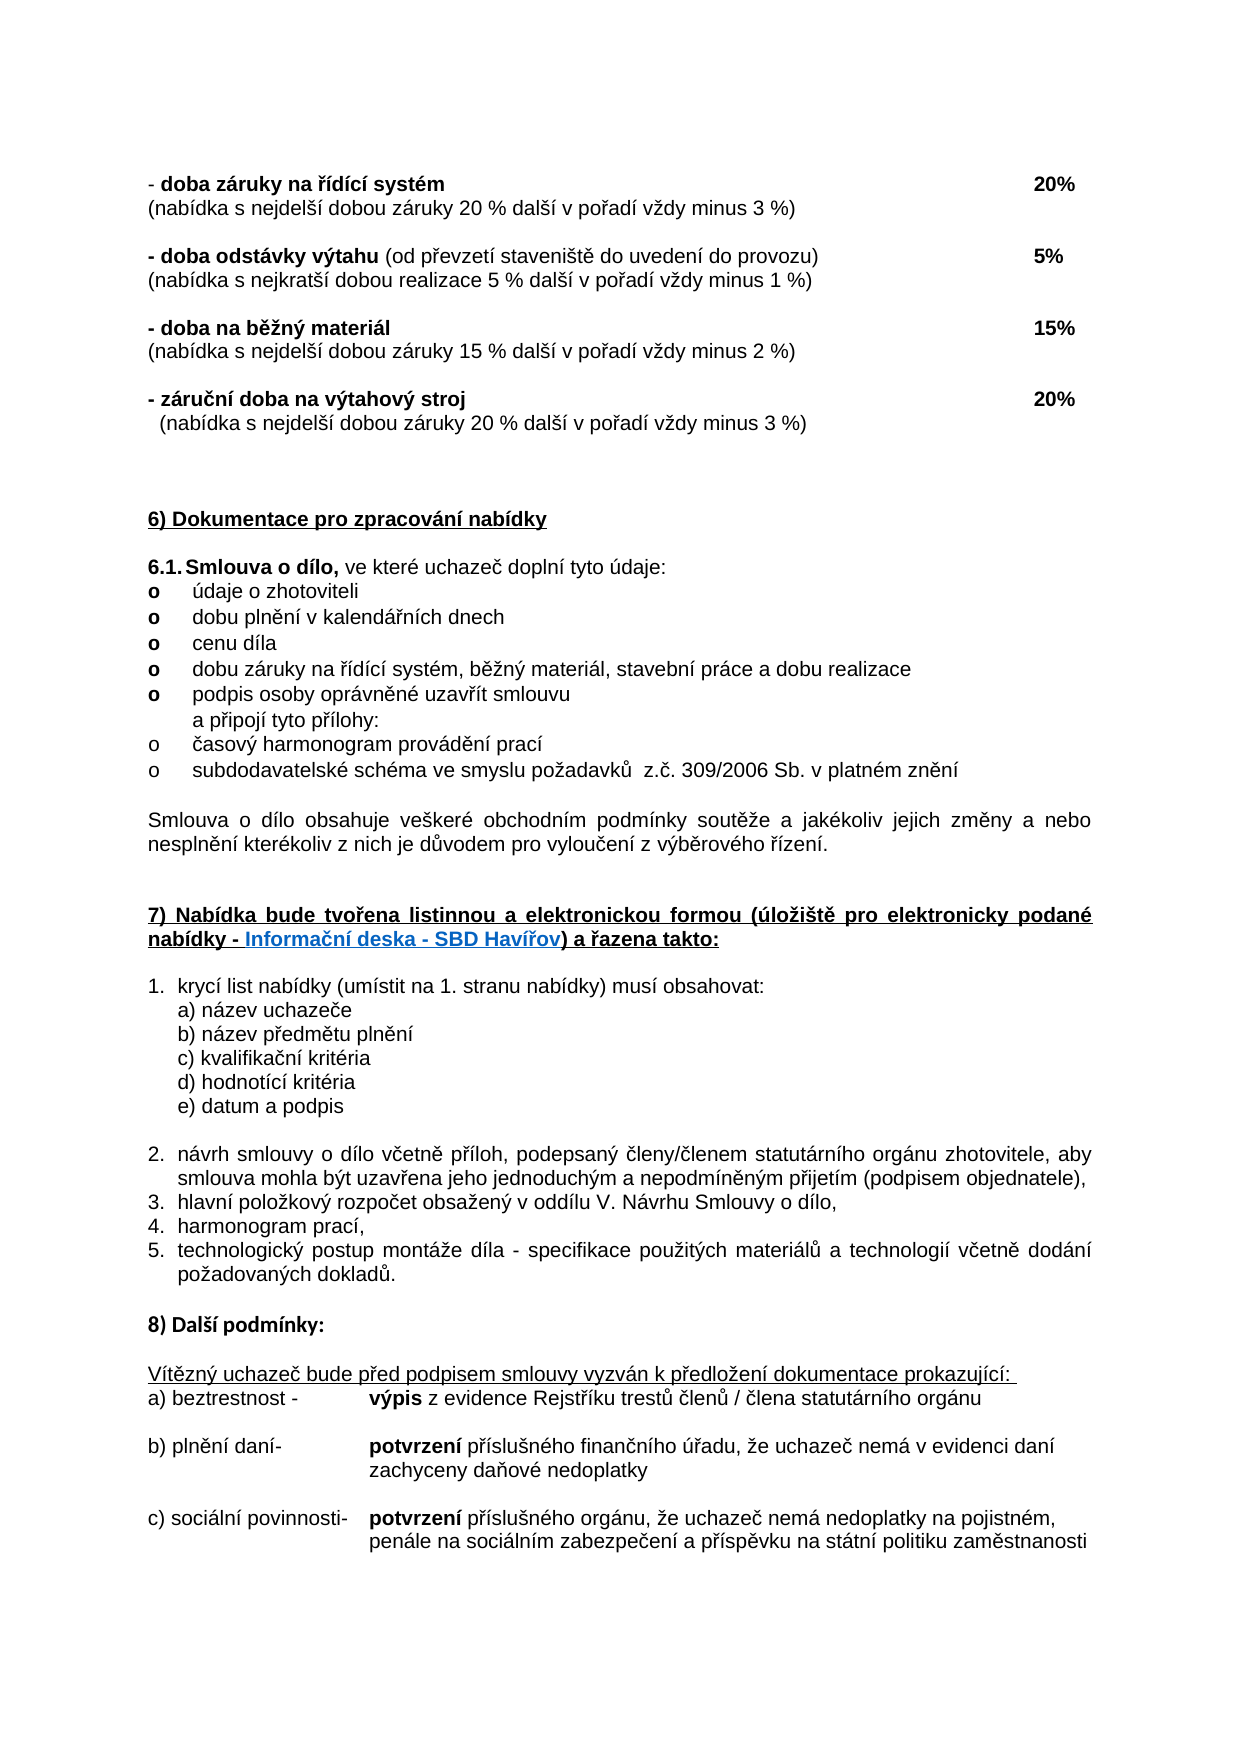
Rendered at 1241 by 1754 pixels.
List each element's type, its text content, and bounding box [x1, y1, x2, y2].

text 6) Dokumentace pro zpracování nabídky [148, 507, 1093, 531]
text penále na sociálním zabezpečení a příspěvku na státní politiku zaměstnanosti [295, 1529, 1093, 1553]
list údaje o zhotoviteli [148, 579, 1093, 605]
list Smlouva o dílo, ve které uchazeč doplní tyto údaje: [148, 555, 1093, 579]
list technologický postup montáže díla - specifikace použitých materiálů a technologií včetně dodání požadovaných dokladů. [148, 1238, 1093, 1286]
text c) sociální povinnosti- potvrzení příslušného orgánu, že uchazeč nemá nedoplatky na pojistném, [148, 1505, 1093, 1529]
list dobu záruky na řídící systém, běžný materiál, stavební práce a dobu realizace [148, 656, 1093, 682]
list podpis osoby oprávněné uzavřít smlouvu [148, 682, 1093, 708]
list návrh smlouvy o dílo včetně příloh, podepsaný členy/členem statutárního orgánu zhotovitele, aby smlouva mohla být uzavřena jeho jednoduchým a nepodmíněným přijetím (podpisem objednatele), [148, 1142, 1093, 1190]
text (nabídka s nejdelší dobou záruky 20 % další v pořadí vždy minus 3 %) [148, 411, 1093, 435]
text - doba na běžný materiál 15% [148, 315, 1093, 339]
text 7) Nabídka bude tvořena listinnou a elektronickou formou (úložiště pro elektronicky podané nabídky - Informační deska - SBD Havířov) a řazena takto: [148, 902, 1093, 923]
list dobu plnění v kalendářních dnech [148, 605, 1093, 631]
text zachyceny daňové nedoplatky [295, 1457, 1093, 1481]
text e) datum a podpis [177, 1094, 1093, 1118]
text c) kvalifikační kritéria [177, 1046, 1093, 1070]
list cenu díla [148, 631, 1093, 656]
text 8) Další podmínky: [148, 1310, 1093, 1338]
text 7) Nabídka bude tvořena listinnou a elektronickou formou (úložiště pro elektronicky podané nabídky - Informační deska - SBD Havířov) a řazena takto: [148, 924, 1093, 950]
text (nabídka s nejdelší dobou záruky 15 % další v pořadí vždy minus 2 %) [148, 339, 1093, 363]
text - doba záruky na řídící systém 20% [148, 172, 1093, 196]
text d) hodnotící kritéria [177, 1070, 1093, 1094]
text b) název předmětu plnění [177, 1022, 1093, 1046]
list krycí list nabídky (umístit na 1. stranu nabídky) musí obsahovat: [148, 974, 1093, 998]
text a) beztrestnost - výpis z evidence Rejstříku trestů členů / člena statutárního orgánu [148, 1386, 1093, 1409]
text (nabídka s nejdelší dobou záruky 20 % další v pořadí vždy minus 3 %) [148, 196, 1093, 219]
text b) plnění daní- potvrzení příslušného finančního úřadu, že uchazeč nemá v evidenci daní [148, 1433, 1093, 1457]
text a) název uchazeče [177, 998, 1093, 1022]
list harmonogram prací, [148, 1214, 1093, 1238]
list hlavní položkový rozpočet obsažený v oddílu V. Návrhu Smlouvy o dílo, [148, 1190, 1093, 1214]
text Vítězný uchazeč bude před podpisem smlouvy vyzván k předložení dokumentace prokazující: [148, 1362, 1093, 1386]
text a připojí tyto přílohy: [148, 708, 1093, 732]
text - záruční doba na výtahový stroj 20% [148, 387, 1093, 411]
text (nabídka s nejkratší dobou realizace 5 % další v pořadí vždy minus 1 %) [148, 267, 1093, 291]
text Smlouva o dílo obsahuje veškeré obchodním podmínky soutěže a jakékoliv jejich změny a nebo nesplnění kterékoliv z nich je důvodem pro vyloučení z výběrového řízení. [148, 808, 1093, 856]
list subdodavatelské schéma ve smyslu požadavků z.č. 309/2006 Sb. v platném znění [148, 758, 1093, 784]
text - doba odstávky výtahu (od převzetí staveniště do uvedení do provozu) 5% [148, 243, 1093, 267]
list časový harmonogram provádění prací [148, 732, 1093, 758]
